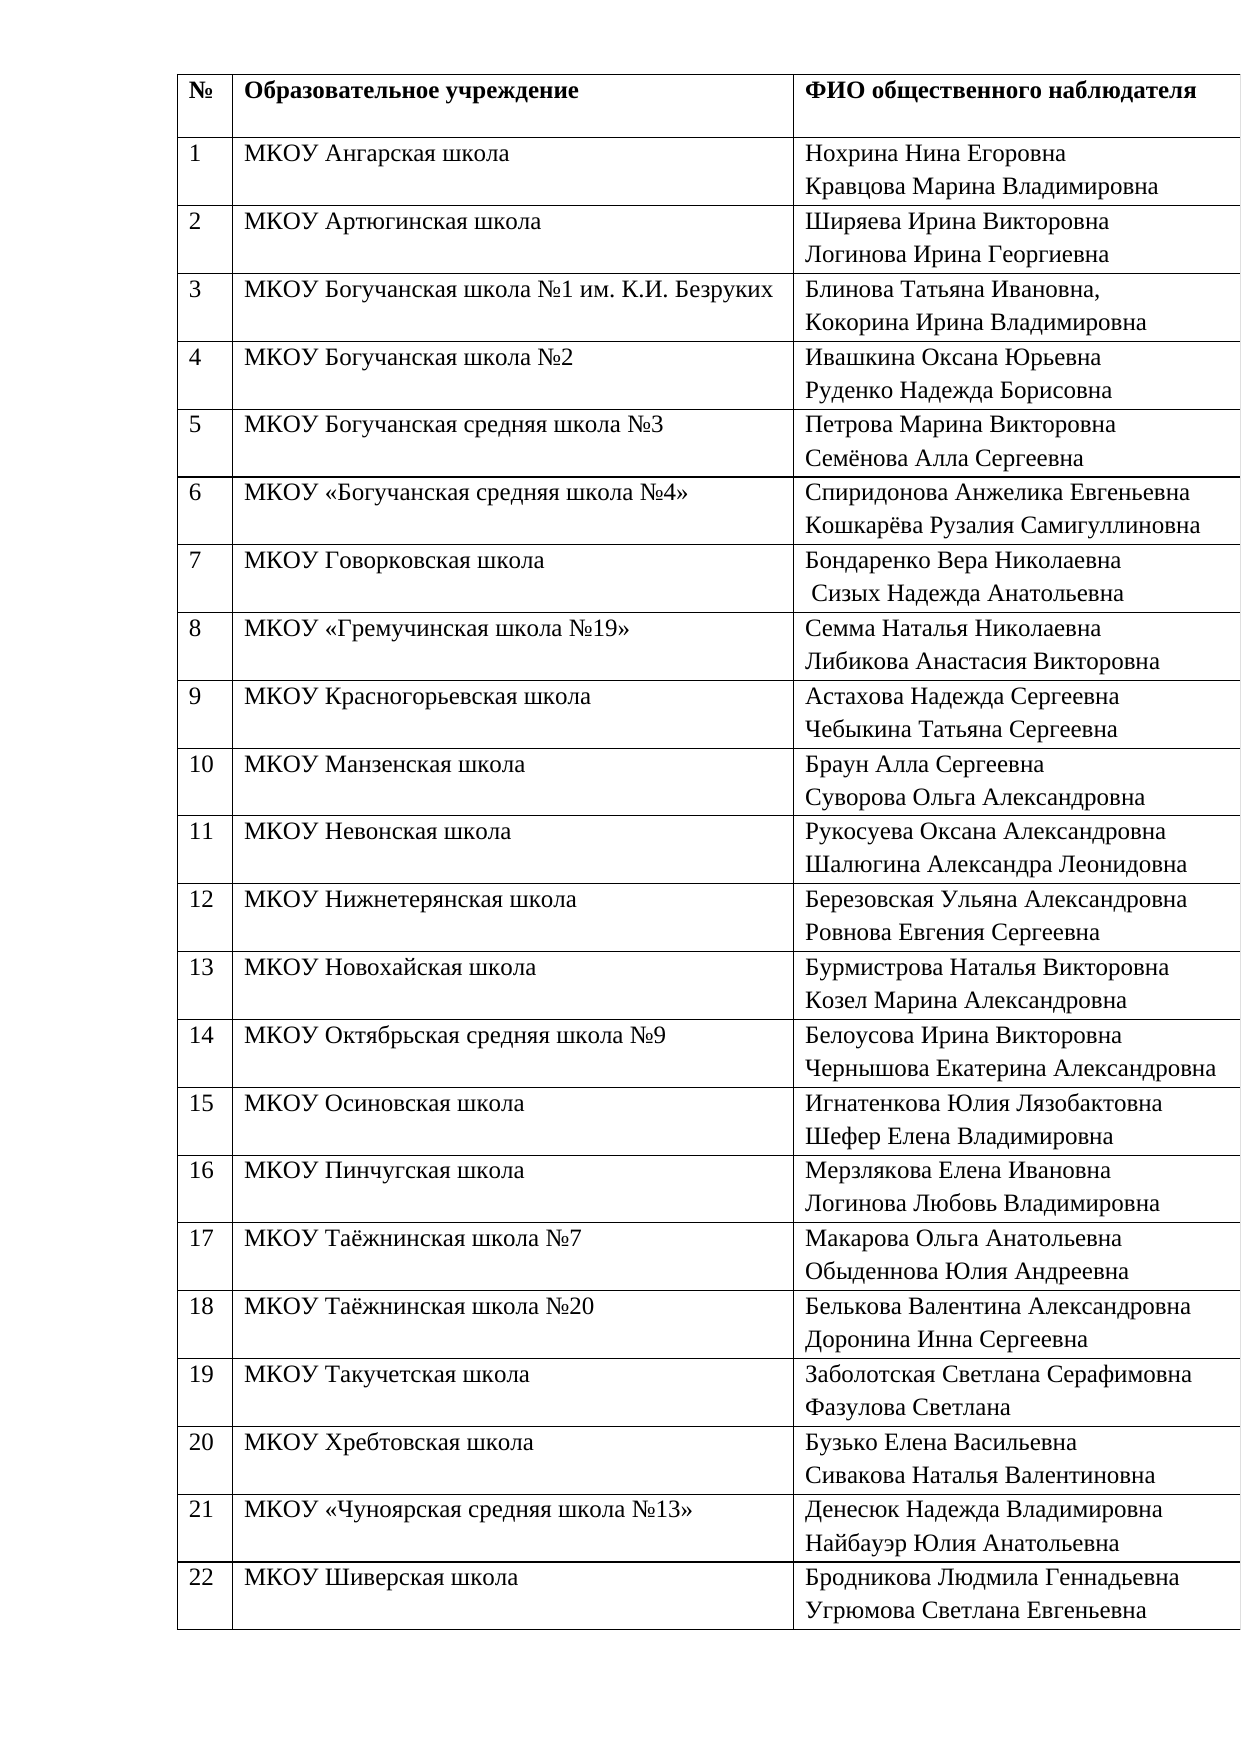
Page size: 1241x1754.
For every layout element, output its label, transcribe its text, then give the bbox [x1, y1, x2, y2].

table_cell МКОУ Осиновская школа [233, 1088, 793, 1154]
table_cell МКОУ Такучетская школа [233, 1359, 793, 1426]
table_cell Бондаренко Вера Николаевна Сизых Надежда Анатольевна [794, 545, 1240, 612]
table_cell МКОУ «Гремучинская школа №19» [233, 613, 793, 680]
table_cell Спиридонова Анжелика Евгеньевна Кошкарёва Рузалия Самигуллиновна [794, 478, 1240, 544]
table_cell 10 [178, 749, 232, 815]
table_cell 15 [178, 1088, 232, 1154]
table_cell Заболотская Светлана Серафимовна Фазулова Светлана [794, 1359, 1240, 1426]
table_cell Браун Алла Сергеевна Суворова Ольга Александровна [794, 749, 1240, 815]
table_cell 19 [178, 1359, 232, 1426]
table_cell МКОУ «Чуноярская средняя школа №13» [233, 1495, 793, 1561]
table_cell Белоусова Ирина Викторовна Чернышова Екатерина Александровна [794, 1020, 1240, 1087]
table_cell 2 [178, 206, 232, 273]
table_cell 14 [178, 1020, 232, 1087]
table_cell МКОУ Октябрьская средняя школа №9 [233, 1020, 793, 1087]
table_cell 9 [178, 681, 232, 748]
table_cell 8 [178, 613, 232, 680]
table_cell МКОУ Богучанская школа №2 [233, 342, 793, 408]
table_cell 11 [178, 816, 232, 883]
table_cell Мерзлякова Елена Ивановна Логинова Любовь Владимировна [794, 1156, 1240, 1222]
table_cell Березовская Ульяна Александровна Ровнова Евгения Сергеевна [794, 884, 1240, 951]
table_cell Денесюк Надежда Владимировна Найбауэр Юлия Анатольевна [794, 1495, 1240, 1561]
table_cell МКОУ Артюгинская школа [233, 206, 793, 273]
table_cell 6 [178, 478, 232, 544]
table_cell Ивашкина Оксана Юрьевна Руденко Надежда Борисовна [794, 342, 1240, 408]
table_cell МКОУ Говорковская школа [233, 545, 793, 612]
table_cell 13 [178, 952, 232, 1019]
table_cell Макарова Ольга Анатольевна Обыденнова Юлия Андреевна [794, 1223, 1240, 1290]
table_cell МКОУ Таёжнинская школа №7 [233, 1223, 793, 1290]
table_cell Семма Наталья Николаевна Либикова Анастасия Викторовна [794, 613, 1240, 680]
table_cell МКОУ Богучанская школа №1 им. К.И. Безруких [233, 274, 793, 341]
table_cell Бродникова Людмила Геннадьевна Угрюмова Светлана Евгеньевна [794, 1563, 1240, 1629]
table_cell Белькова Валентина Александровна Доронина Инна Сергеевна [794, 1291, 1240, 1358]
table_cell Петрова Марина Викторовна Семёнова Алла Сергеевна [794, 410, 1240, 476]
table_header Образовательное учреждение [233, 75, 793, 137]
table_cell МКОУ «Богучанская средняя школа №4» [233, 478, 793, 544]
table_cell Игнатенкова Юлия Лязобактовна Шефер Елена Владимировна [794, 1088, 1240, 1154]
table_cell 17 [178, 1223, 232, 1290]
table_cell МКОУ Хребтовская школа [233, 1427, 793, 1493]
table_cell 1 [178, 138, 232, 205]
table_cell 21 [178, 1495, 232, 1561]
table_cell МКОУ Пинчугская школа [233, 1156, 793, 1222]
table_cell Нохрина Нина Егоровна Кравцова Марина Владимировна [794, 138, 1240, 205]
table_cell 22 [178, 1563, 232, 1629]
table_cell 7 [178, 545, 232, 612]
table_cell МКОУ Нижнетерянская школа [233, 884, 793, 951]
table_cell МКОУ Манзенская школа [233, 749, 793, 815]
table_cell Бузько Елена Васильевна Сивакова Наталья Валентиновна [794, 1427, 1240, 1493]
table_cell МКОУ Богучанская средняя школа №3 [233, 410, 793, 476]
table_cell Астахова Надежда Сергеевна Чебыкина Татьяна Сергеевна [794, 681, 1240, 748]
table_cell МКОУ Красногорьевская школа [233, 681, 793, 748]
table_cell 12 [178, 884, 232, 951]
table_header ФИО общественного наблюдателя [794, 75, 1240, 137]
table_cell Блинова Татьяна Ивановна, Кокорина Ирина Владимировна [794, 274, 1240, 341]
table_cell 3 [178, 274, 232, 341]
table_cell 20 [178, 1427, 232, 1493]
table_cell Ширяева Ирина Викторовна Логинова Ирина Георгиевна [794, 206, 1240, 273]
table_cell МКОУ Невонская школа [233, 816, 793, 883]
table_cell МКОУ Ангарская школа [233, 138, 793, 205]
table_cell МКОУ Новохайская школа [233, 952, 793, 1019]
table_cell МКОУ Шиверская школа [233, 1563, 793, 1629]
table_cell 16 [178, 1156, 232, 1222]
table_cell МКОУ Таёжнинская школа №20 [233, 1291, 793, 1358]
table_header № [178, 75, 232, 137]
table_cell 4 [178, 342, 232, 408]
table_cell 5 [178, 410, 232, 476]
table_cell Бурмистрова Наталья Викторовна Козел Марина Александровна [794, 952, 1240, 1019]
table_cell 18 [178, 1291, 232, 1358]
table_cell Рукосуева Оксана Александровна Шалюгина Александра Леонидовна [794, 816, 1240, 883]
